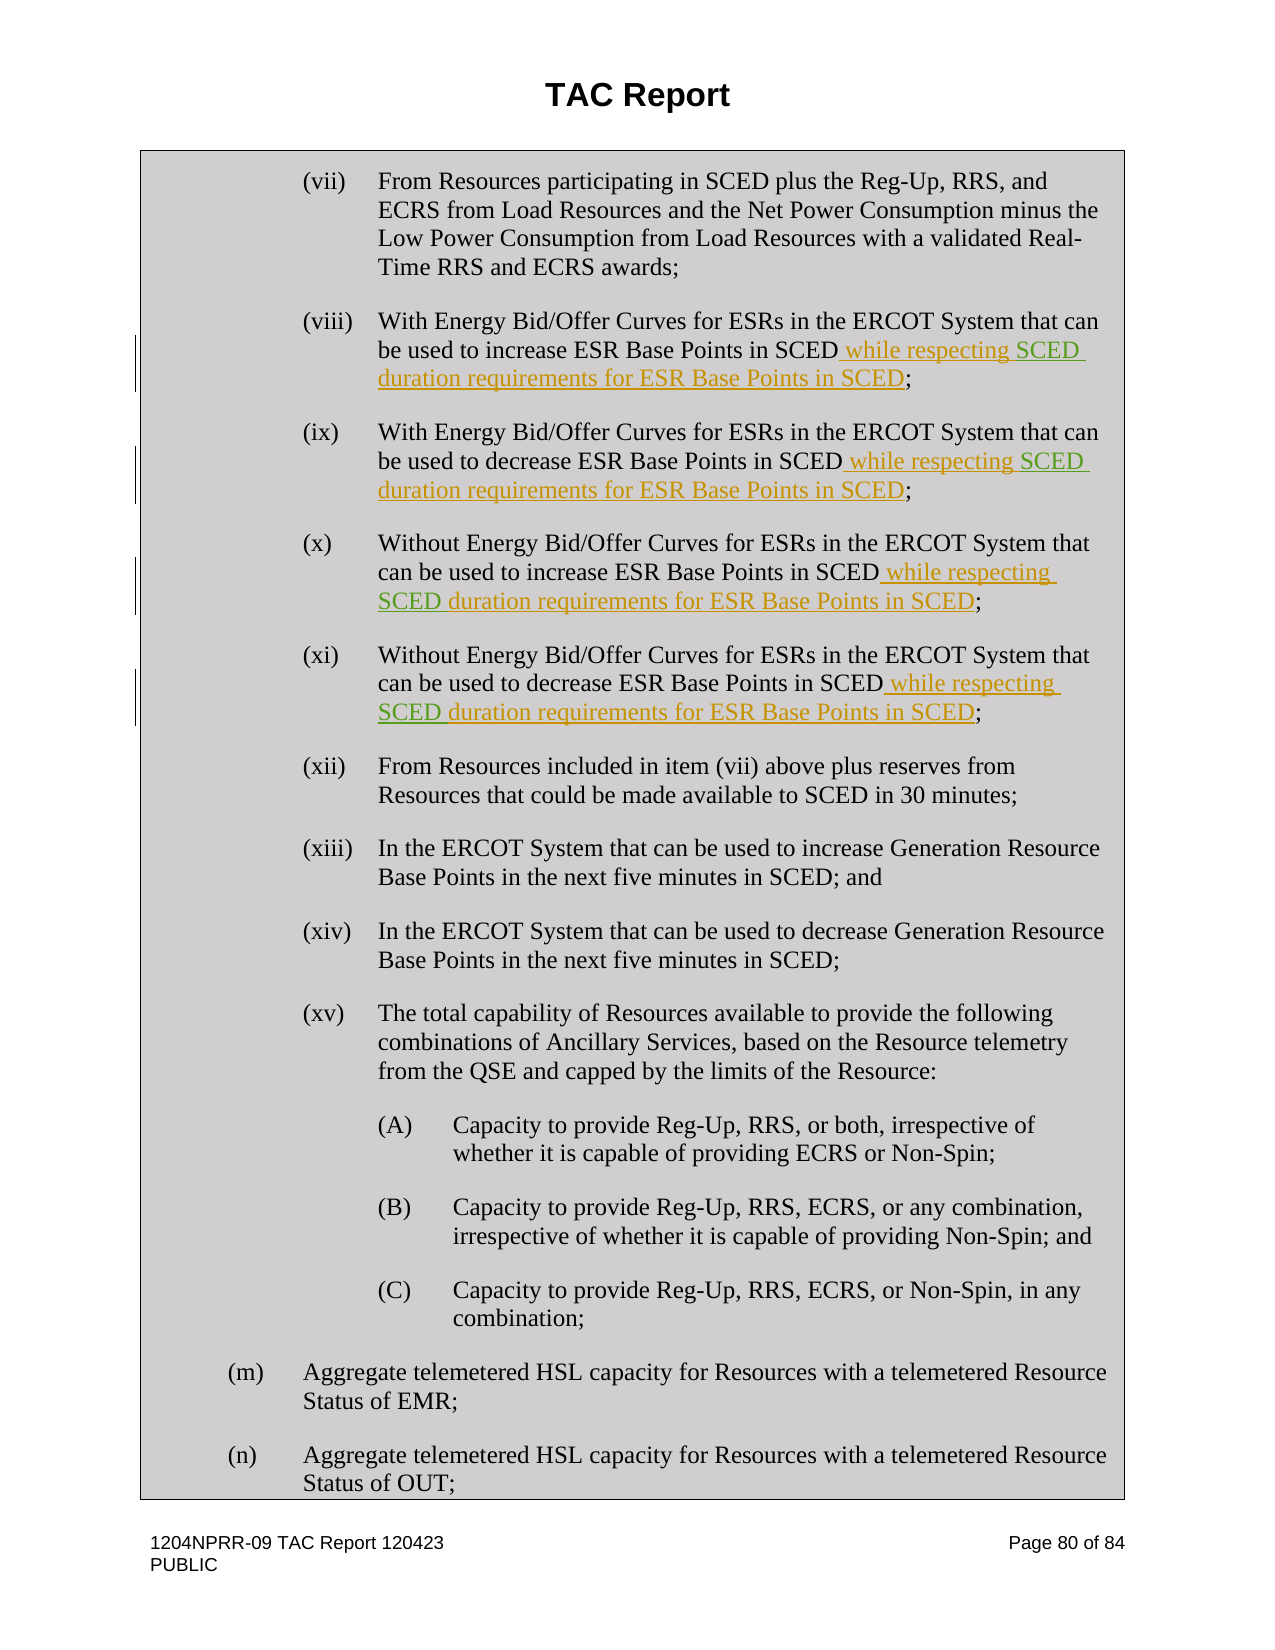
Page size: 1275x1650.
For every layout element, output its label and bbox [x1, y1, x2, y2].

table_header [141, 151, 1124, 1499]
